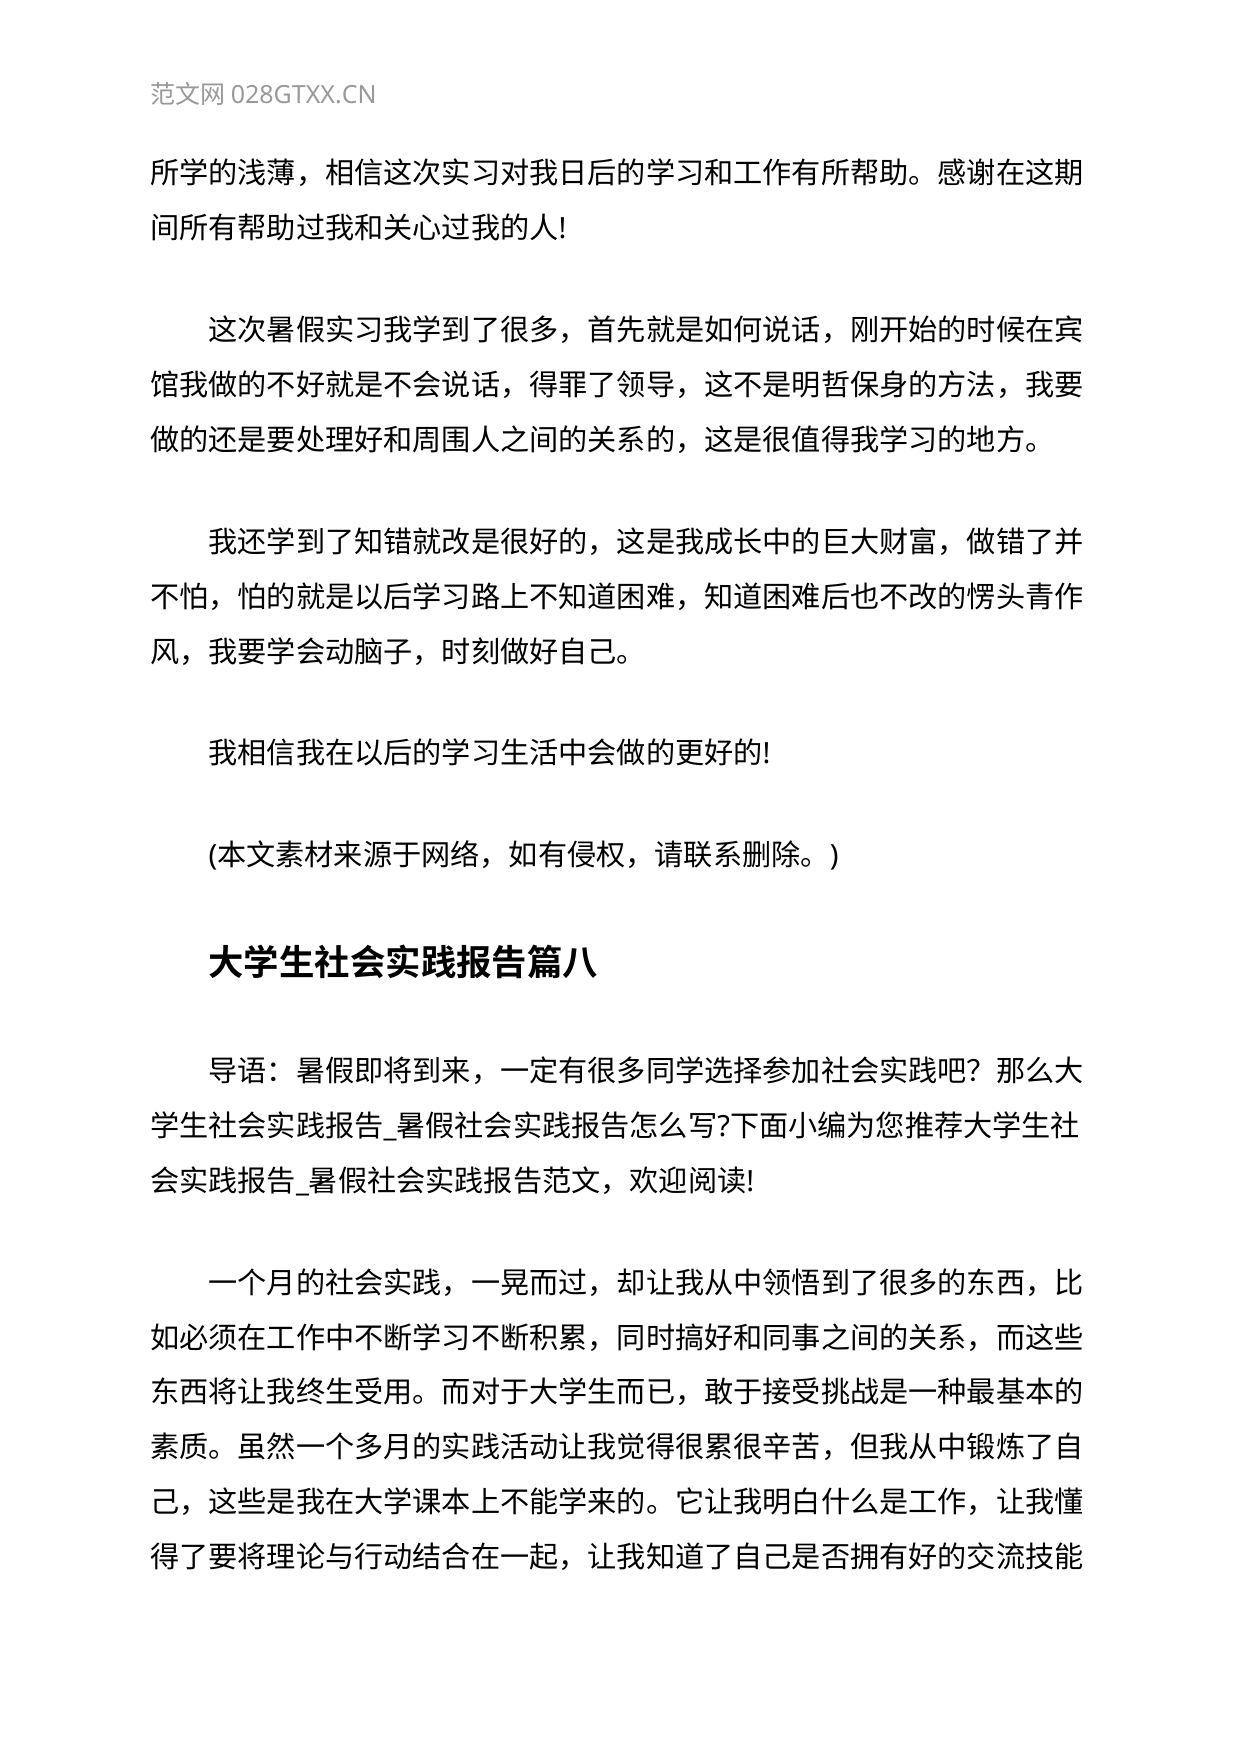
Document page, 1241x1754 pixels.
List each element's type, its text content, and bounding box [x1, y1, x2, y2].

text 我还学到了知错就改是很好的，这是我成长中的巨大财富，做错了并不怕，怕的就是以后学习路上不知道困难，知道困难后也不改的愣头青作风，我要学会动脑子，时刻做好自己。 [150, 518, 1090, 671]
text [150, 150, 1090, 247]
text (本文素材来源于网络，如有侵权，请联系删除。) [150, 832, 1090, 874]
text 我相信我在以后的学习生活中会做的更好的! [150, 730, 1090, 772]
text 导语：暑假即将到来，一定有很多同学选择参加社会实践吧？那么大学生社会实践报告_暑假社会实践报告怎么写?下面小编为您推荐大学生社会实践报告_暑假社会实践报告范文，欢迎阅读! [150, 1047, 1090, 1200]
text 大学生社会实践报告篇八 [150, 934, 1090, 985]
text 这次暑假实习我学到了很多，首先就是如何说话，刚开始的时候在宾馆我做的不好就是不会说话，得罪了领导，这不是明哲保身的方法，我要做的还是要处理好和周围人之间的关系的，这是很值得我学习的地方。 [150, 307, 1090, 459]
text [150, 1259, 1090, 1576]
